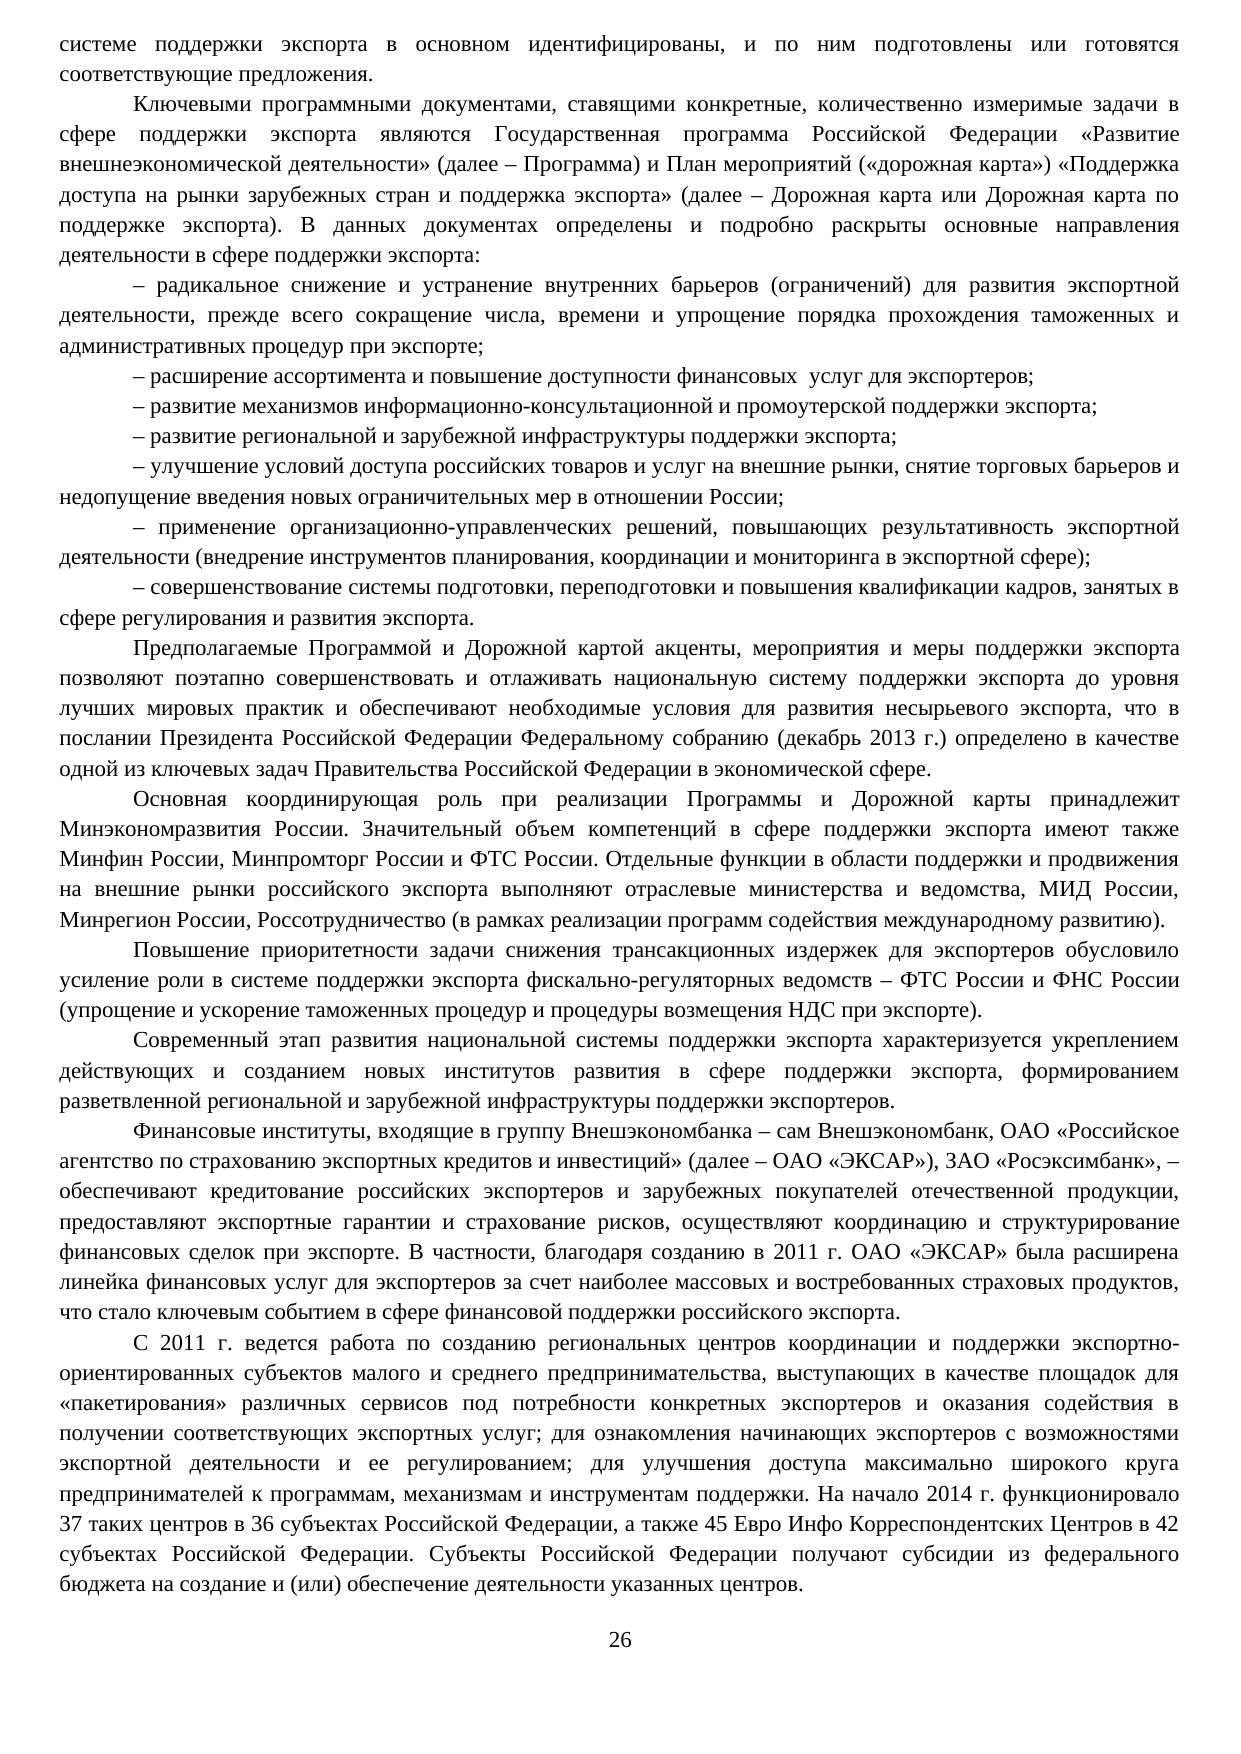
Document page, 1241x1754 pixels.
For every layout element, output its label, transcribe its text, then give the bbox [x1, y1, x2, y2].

text – развитие региональной и зарубежной инфраструктуры поддержки экспорта; [59, 422, 1181, 449]
text Финансовые институты, входящие в группу Внешэкономбанка – сам Внешэкономбанк, ОАО «Российское агентство по страхованию экспортных кредитов и инвестиций» (далее – ОАО «ЭКСАР»), ЗАО «Росэксимбанк», – обеспечивают кредитование российских экспортеров и зарубежных покупателей отечественной продукции, предоставляют экспортные гарантии и страхование рисков, осуществляют координацию и структурирование финансовых сделок при экспорте. В частности, благодаря созданию в 2011 г. ОАО «ЭКСАР» была расширена линейка финансовых услуг для экспортеров за счет наиболее массовых и востребованных страховых продуктов, что стало ключевым событием в сфере финансовой поддержки российского экспорта. [59, 1117, 1181, 1325]
text – расширение ассортимента и повышение доступности финансовых услуг для экспортеров; [59, 362, 1181, 388]
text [59, 29, 1181, 86]
text Предполагаемые Программой и Дорожной картой акценты, мероприятия и меры поддержки экспорта позволяют поэтапно совершенствовать и отлаживать национальную систему поддержки экспорта до уровня лучших мировых практик и обеспечивают необходимые условия для развития несырьевого экспорта, что в послании Президента Российской Федерации Федеральному собранию (декабрь 2013 г.) определено в качестве одной из ключевых задач Правительства Российской Федерации в экономической сфере. [59, 634, 1181, 781]
text Современный этап развития национальной системы поддержки экспорта характеризуется укреплением действующих и созданием новых институтов развития в сфере поддержки экспорта, формированием разветвленной региональной и зарубежной инфраструктуры поддержки экспортеров. [59, 1026, 1181, 1113]
text – улучшение условий доступа российских товаров и услуг на внешние рынки, снятие торговых барьеров и недопущение введения новых ограничительных мер в отношении России; [59, 452, 1181, 509]
text Основная координирующая роль при реализации Программы и Дорожной карты принадлежит Минэкономразвития России. Значительный объем компетенций в сфере поддержки экспорта имеют также Минфин России, Минпромторг России и ФТС России. Отдельные функции в области поддержки и продвижения на внешние рынки российского экспорта выполняют отраслевые министерства и ведомства, МИД России, Минрегион России, Россотрудничество (в рамках реализации программ содействия международному развитию). [59, 785, 1181, 932]
text – применение организационно-управленческих решений, повышающих результативность экспортной деятельности (внедрение инструментов планирования, координации и мониторинга в экспортной сфере); [59, 513, 1181, 569]
text – совершенствование системы подготовки, переподготовки и повышения квалификации кадров, занятых в сфере регулирования и развития экспорта. [59, 573, 1181, 630]
text – развитие механизмов информационно-консультационной и промоутерской поддержки экспорта; [59, 392, 1181, 418]
text Ключевыми программными документами, ставящими конкретные, количественно измеримые задачи в сфере поддержки экспорта являются Государственная программа Российской Федерации «Развитие внешнеэкономической деятельности» (далее – Программа) и План мероприятий («дорожная карта») «Поддержка доступа на рынки зарубежных стран и поддержка экспорта» (далее – Дорожная карта или Дорожная карта по поддержке экспорта). В данных документах определены и подробно раскрыты основные направления деятельности в сфере поддержки экспорта: [59, 90, 1181, 267]
text С 2011 г. ведется работа по созданию региональных центров координации и поддержки экспортно-ориентированных субъектов малого и среднего предпринимательства, выступающих в качестве площадок для «пакетирования» различных сервисов под потребности конкретных экспортеров и оказания содействия в получении соответствующих экспортных услуг; для ознакомления начинающих экспортеров с возможностями экспортной деятельности и ее регулированием; для улучшения доступа максимально широкого круга предпринимателей к программам, механизмам и инструментам поддержки. На начало 2014 г. функционировало 37 таких центров в 36 субъектах Российской Федерации, а также 45 Евро Инфо Корреспондентских Центров в 42 субъектах Российской Федерации. Субъекты Российской Федерации получают субсидии из федерального бюджета на создание и (или) обеспечение деятельности указанных центров. [59, 1328, 1181, 1597]
text Повышение приоритетности задачи снижения трансакционных издержек для экспортеров обусловило усиление роли в системе поддержки экспорта фискально-регуляторных ведомств – ФТС России и ФНС России (упрощение и ускорение таможенных процедур и процедуры возмещения НДС при экспорте). [59, 936, 1181, 1023]
text – радикальное снижение и устранение внутренних барьеров (ограничений) для развития экспортной деятельности, прежде всего сокращение числа, времени и упрощение порядка прохождения таможенных и административных процедур при экспорте; [59, 271, 1181, 358]
